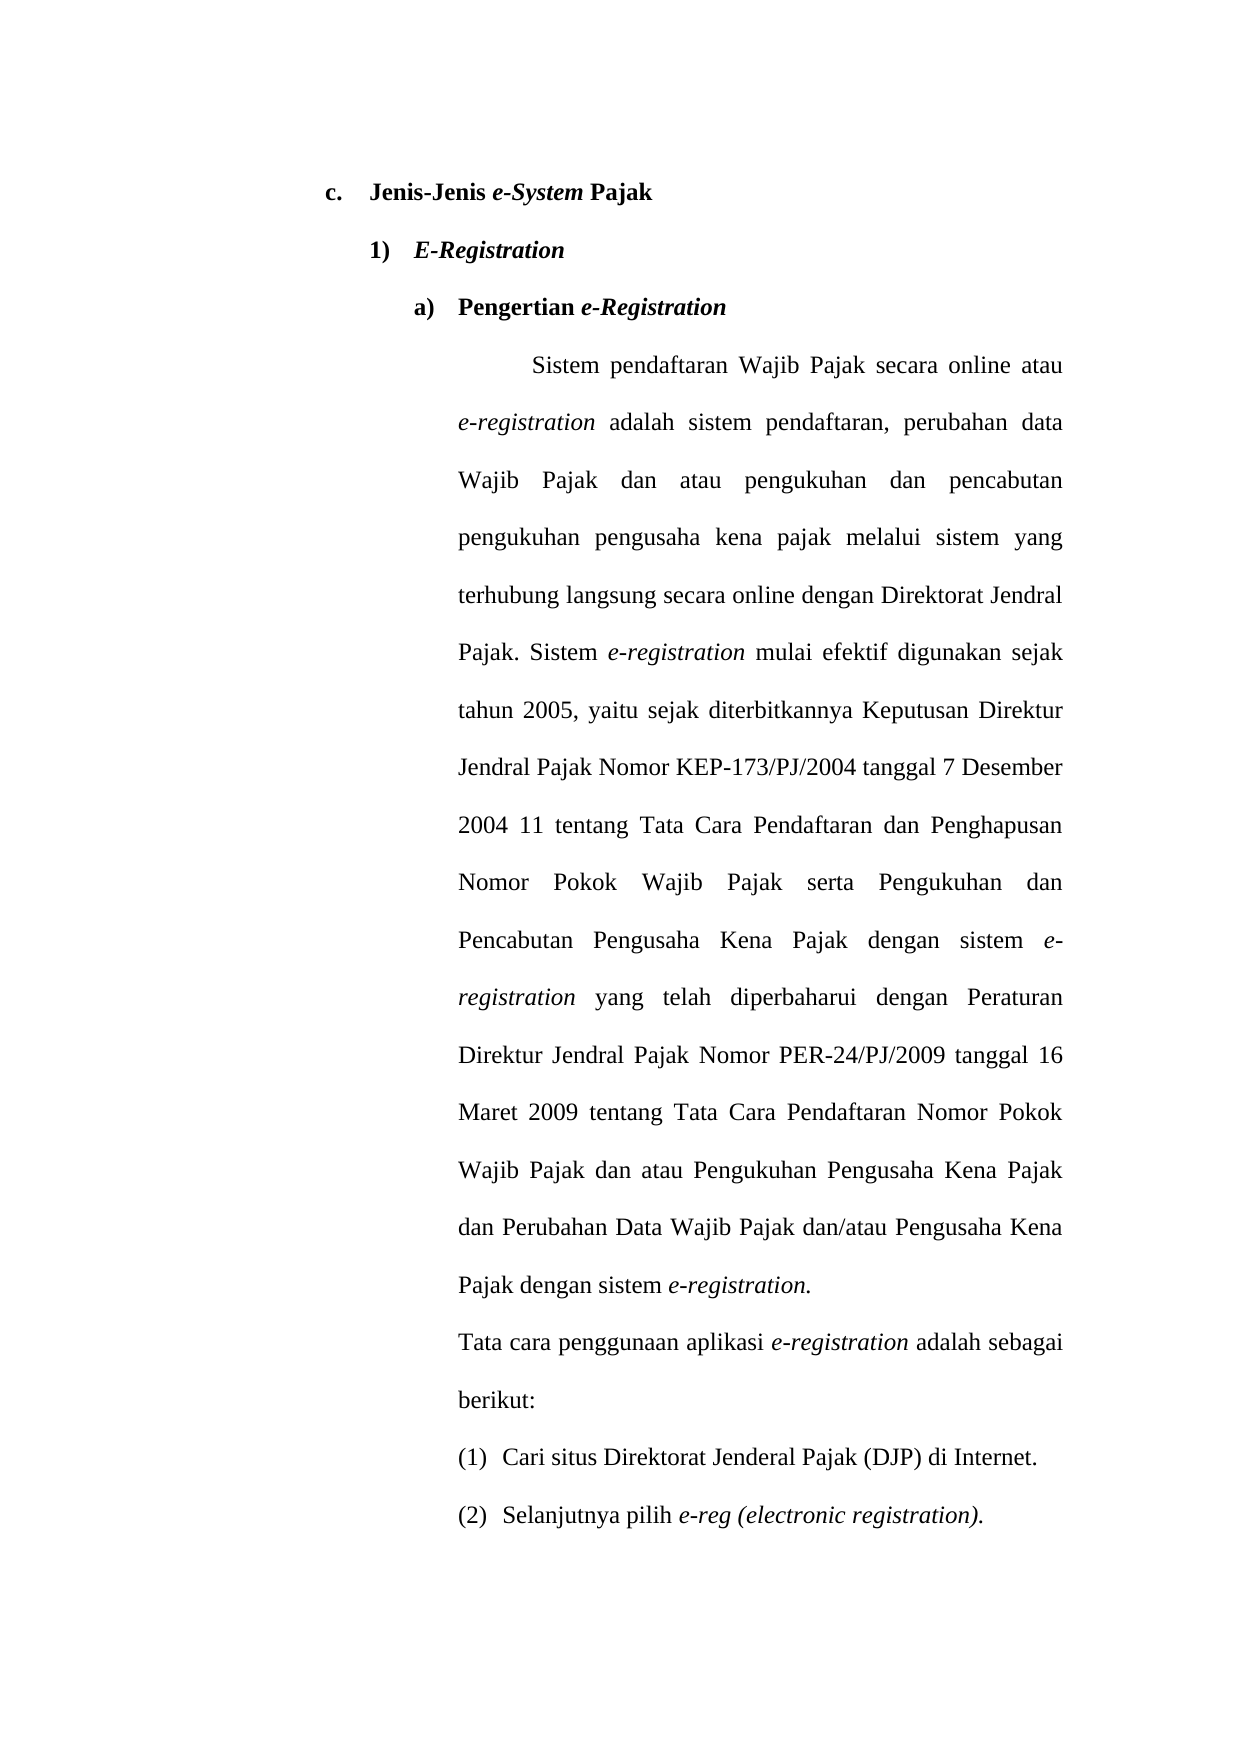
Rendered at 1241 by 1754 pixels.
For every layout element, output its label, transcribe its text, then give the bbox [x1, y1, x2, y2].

list Selanjutnya pilih e-reg (electronic registration). [458, 1500, 1063, 1528]
list Jenis-Jenis e-System Pajak [325, 177, 1063, 206]
list Pengertian e-Registration [413, 292, 1063, 321]
list E-Registration [369, 235, 1063, 263]
list Sistem pendaftaran Wajib Pajak secara online atau e-registration adalah sistem pendaftaran, perubahan data Wajib Pajak dan atau pengukuhan dan pencabutan pengukuhan pengusaha kena pajak melalui sistem yang terhubung langsung secara online dengan Direktorat Jendral Pajak. Sistem e-registration mulai efektif digunakan sejak tahun 2005, yaitu sejak diterbitkannya Keputusan Direktur Jendral Pajak Nomor KEP-173/PJ/2004 tanggal 7 Desember 2004 11 tentang Tata Cara Pendaftaran dan Penghapusan Nomor Pokok Wajib Pajak serta Pengukuhan dan Pencabutan Pengusaha Kena Pajak dengan sistem e-registration yang telah diperbaharui dengan Peraturan Direktur Jendral Pajak Nomor PER-24/PJ/2009 tanggal 16 Maret 2009 tentang Tata Cara Pendaftaran Nomor Pokok Wajib Pajak dan atau Pengukuhan Pengusaha Kena Pajak dan Perubahan Data Wajib Pajak dan/atau Pengusaha Kena Pajak dengan sistem e-registration. [458, 350, 1063, 1298]
list Cari situs Direktorat Jenderal Pajak (DJP) di Internet. [458, 1442, 1063, 1471]
list Tata cara penggunaan aplikasi e-registration adalah sebagai berikut: [458, 1327, 1063, 1413]
